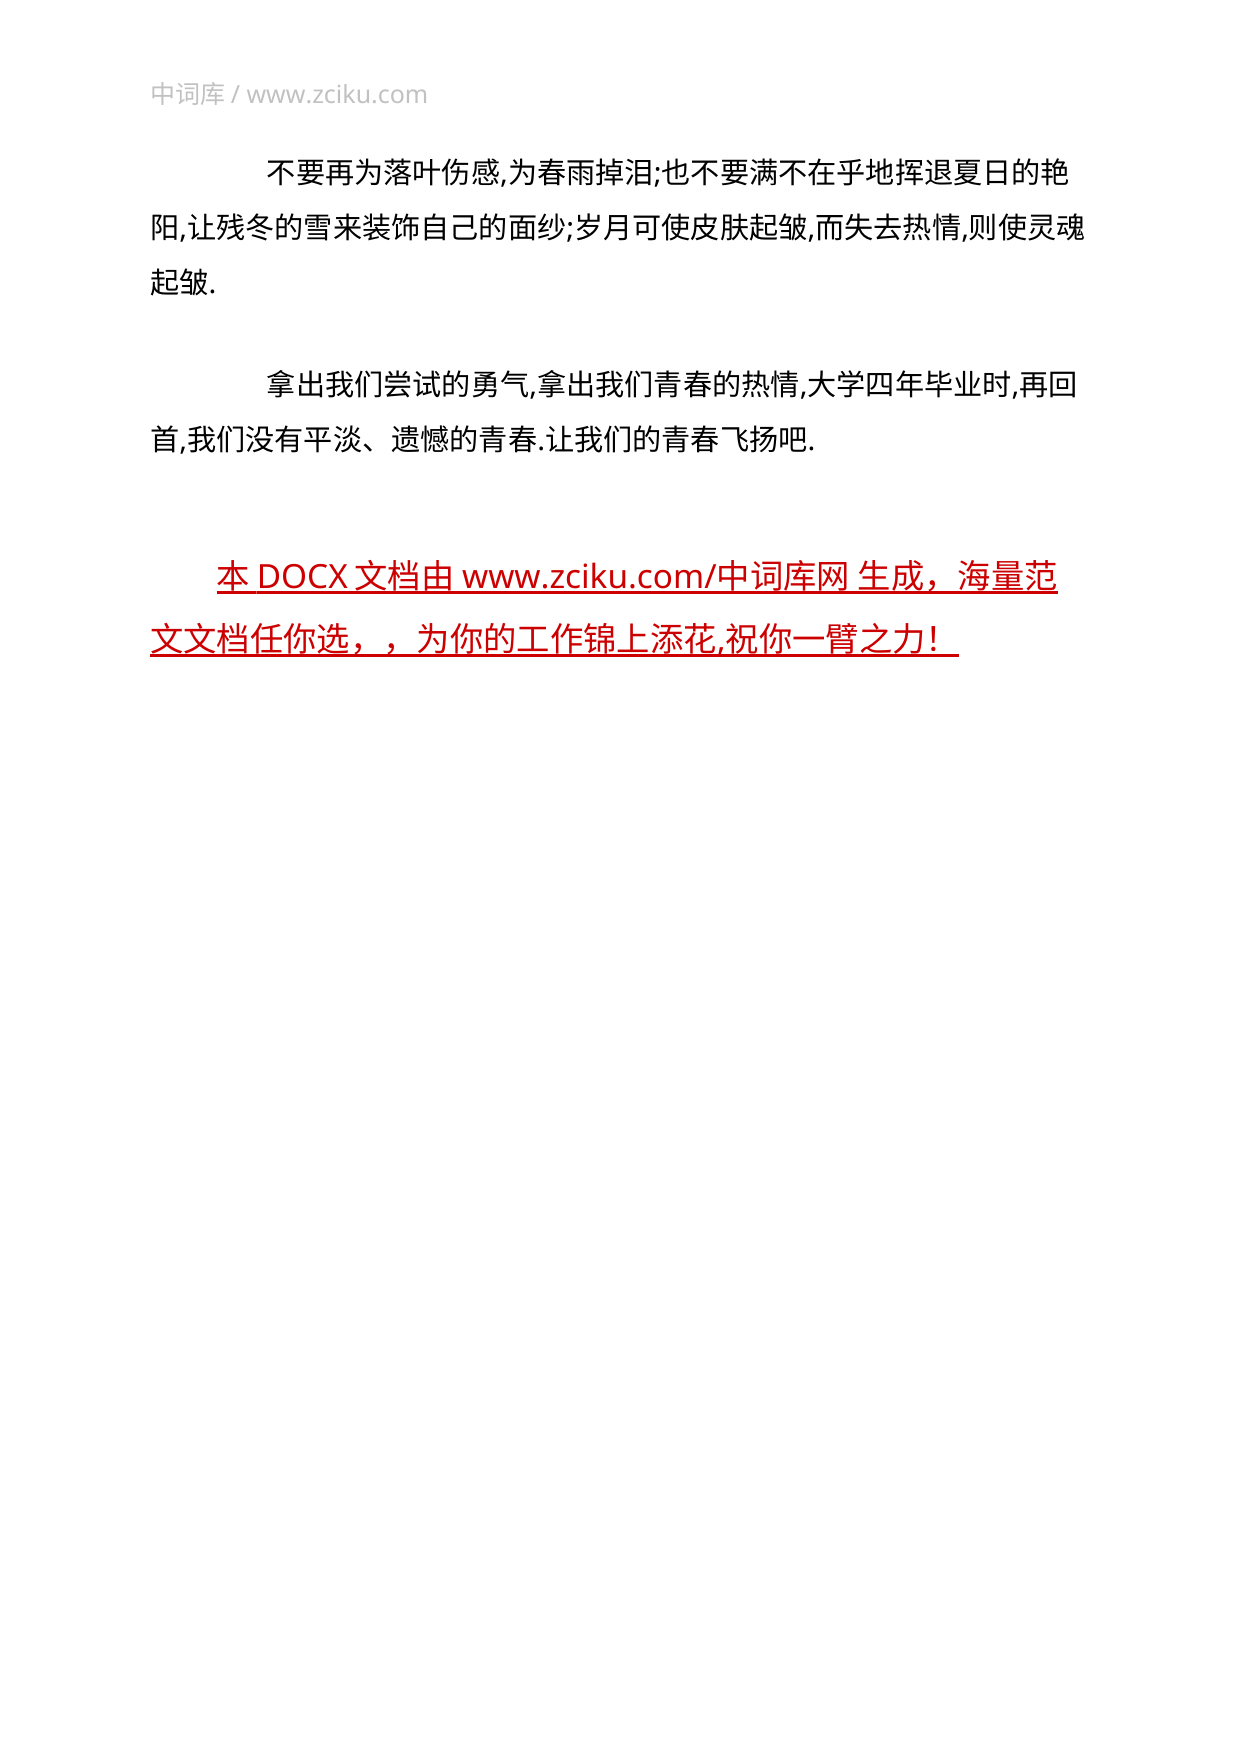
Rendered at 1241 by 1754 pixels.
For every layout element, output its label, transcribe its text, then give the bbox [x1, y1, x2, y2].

text 不要再为落叶伤感,为春雨掉泪;也不要满不在乎地挥退夏日的艳阳,让残冬的雪来装饰自己的面纱;岁月可使皮肤起皱,而失去热情,则使灵魂起皱. [150, 150, 1090, 302]
text 本DOCX文档由 www.zciku.com/中词库网 生成，海量范文文档任你选，，为你的工作锦上添花,祝你一臂之力！ [150, 550, 1090, 661]
text 拿出我们尝试的勇气,拿出我们青春的热情,大学四年毕业时,再回首,我们没有平淡、遗憾的青春.让我们的青春飞扬吧. [150, 362, 1090, 459]
